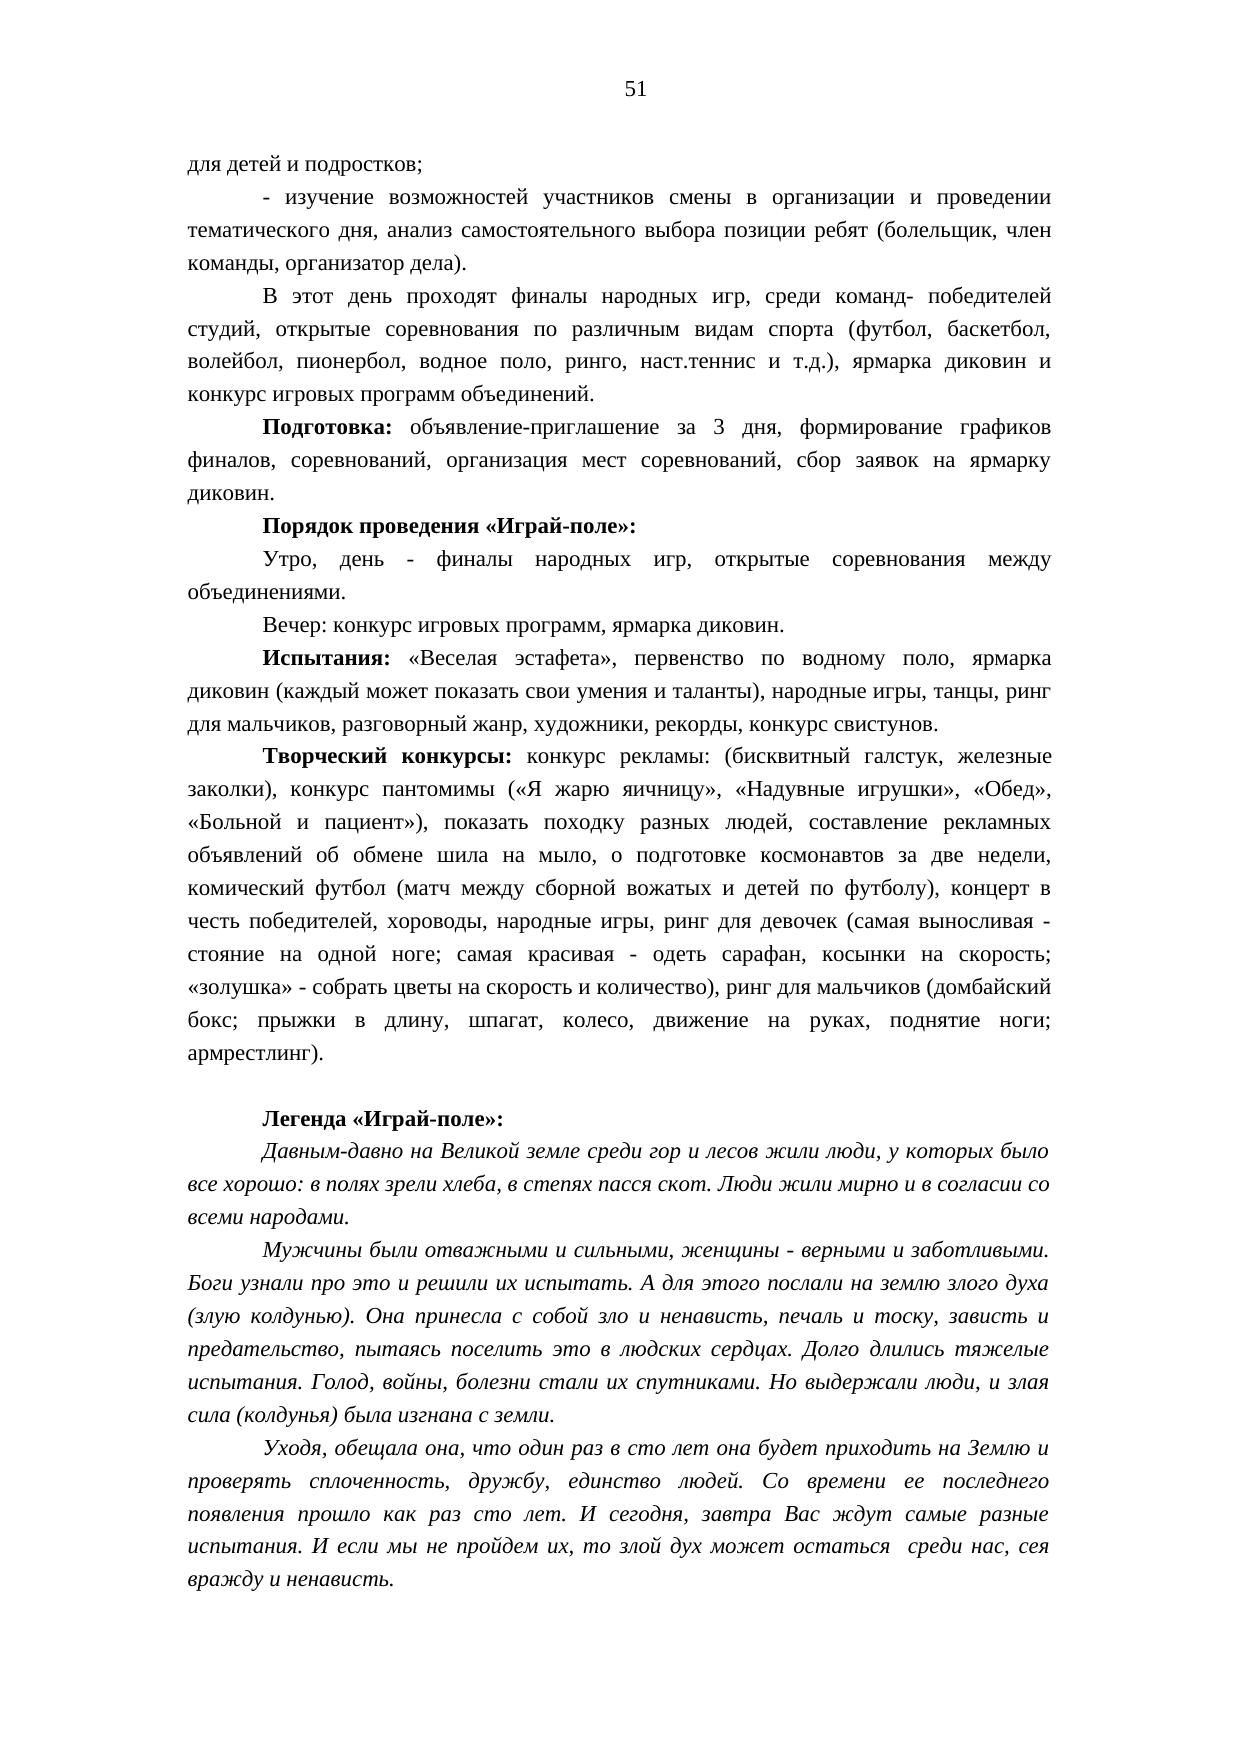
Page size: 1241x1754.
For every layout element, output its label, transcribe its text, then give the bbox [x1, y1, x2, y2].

text Испытания: «Веселая эстафета», первенство по водному поло, ярмарка диковин (каждый может показать свои умения и таланты), народные игры, танцы, ринг для мальчиков, разговорный жанр, художники, рекорды, конкурс свистунов. [187, 644, 1053, 736]
text Вечер: конкурс игровых программ, ярмарка диковин. [187, 611, 1053, 637]
text Мужчины были отважными и сильными, женщины - верными и заботливыми. Боги узнали про это и решили их испытать. А для этого послали на землю злого духа (злую колдунью). Она принесла с собой зло и ненависть, печаль и тоску, зависть и предательство, пытаясь поселить это в людских сердцах. Долго длились тяжелые испытания. Голод, войны, болезни стали их спутниками. Но выдержали люди, и злая сила (колдунья) была изгнана с земли. [187, 1236, 1053, 1427]
text Давным-давно на Великой земле среди гор и лесов жили люди, у которых было все хорошо: в полях зрели хлеба, в степях пасся скот. Люди жили мирно и в согласии со всеми народами. [187, 1137, 1053, 1230]
text Уходя, обещала она, что один раз в сто лет она будет приходить на Землю и проверять сплоченность, дружбу, единство людей. Со времени ее последнего появления прошло как раз сто лет. И сегодня, завтра Вас ждут самые разные испытания. И если мы не пройдем их, то злой дух может остаться среди нас, сея вражду и ненависть. [187, 1434, 1053, 1592]
text Легенда «Играй-поле»: [187, 1104, 1053, 1131]
text Творческий конкурсы: конкурс рекламы: (бисквитный галстук, железные заколки), конкурс пантомимы («Я жарю яичницу», «Надувные игрушки», «Обед», «Больной и пациент»), показать походку разных людей, составление рекламных объявлений об обмене шила на мыло, о подготовке космонавтов за две недели, комический футбол (матч между сборной вожатых и детей по футболу), концерт в честь победителей, хороводы, народные игры, ринг для девочек (самая выносливая - стояние на одной ноге; самая красивая - одеть сарафан, косынки на скорость; «золушка» - собрать цветы на скорость и количество), ринг для мальчиков (домбайский бокс; прыжки в длину, шпагат, колесо, движение на руках, поднятие ноги; армрестлинг). [187, 742, 1053, 1065]
text Утро, день - финалы народных игр, открытые соревнования между объединениями. [187, 545, 1053, 604]
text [187, 150, 1053, 176]
text Порядок проведения «Играй-поле»: [187, 512, 1053, 538]
text В этот день проходят финалы народных игр, среди команд- победителей студий, открытые соревнования по различным видам спорта (футбол, баскетбол, волейбол, пионербол, водное поло, ринго, наст.теннис и т.д.), ярмарка диковин и конкурс игровых программ объединений. [187, 282, 1053, 407]
text - изучение возможностей участников смены в организации и проведении тематического дня, анализ самостоятельного выбора позиции ребят (болельщик, член команды, организатор дела). [187, 183, 1053, 275]
text Подготовка: объявление-приглашение за 3 дня, формирование графиков финалов, соревнований, организация мест соревнований, сбор заявок на ярмарку диковин. [187, 413, 1053, 506]
